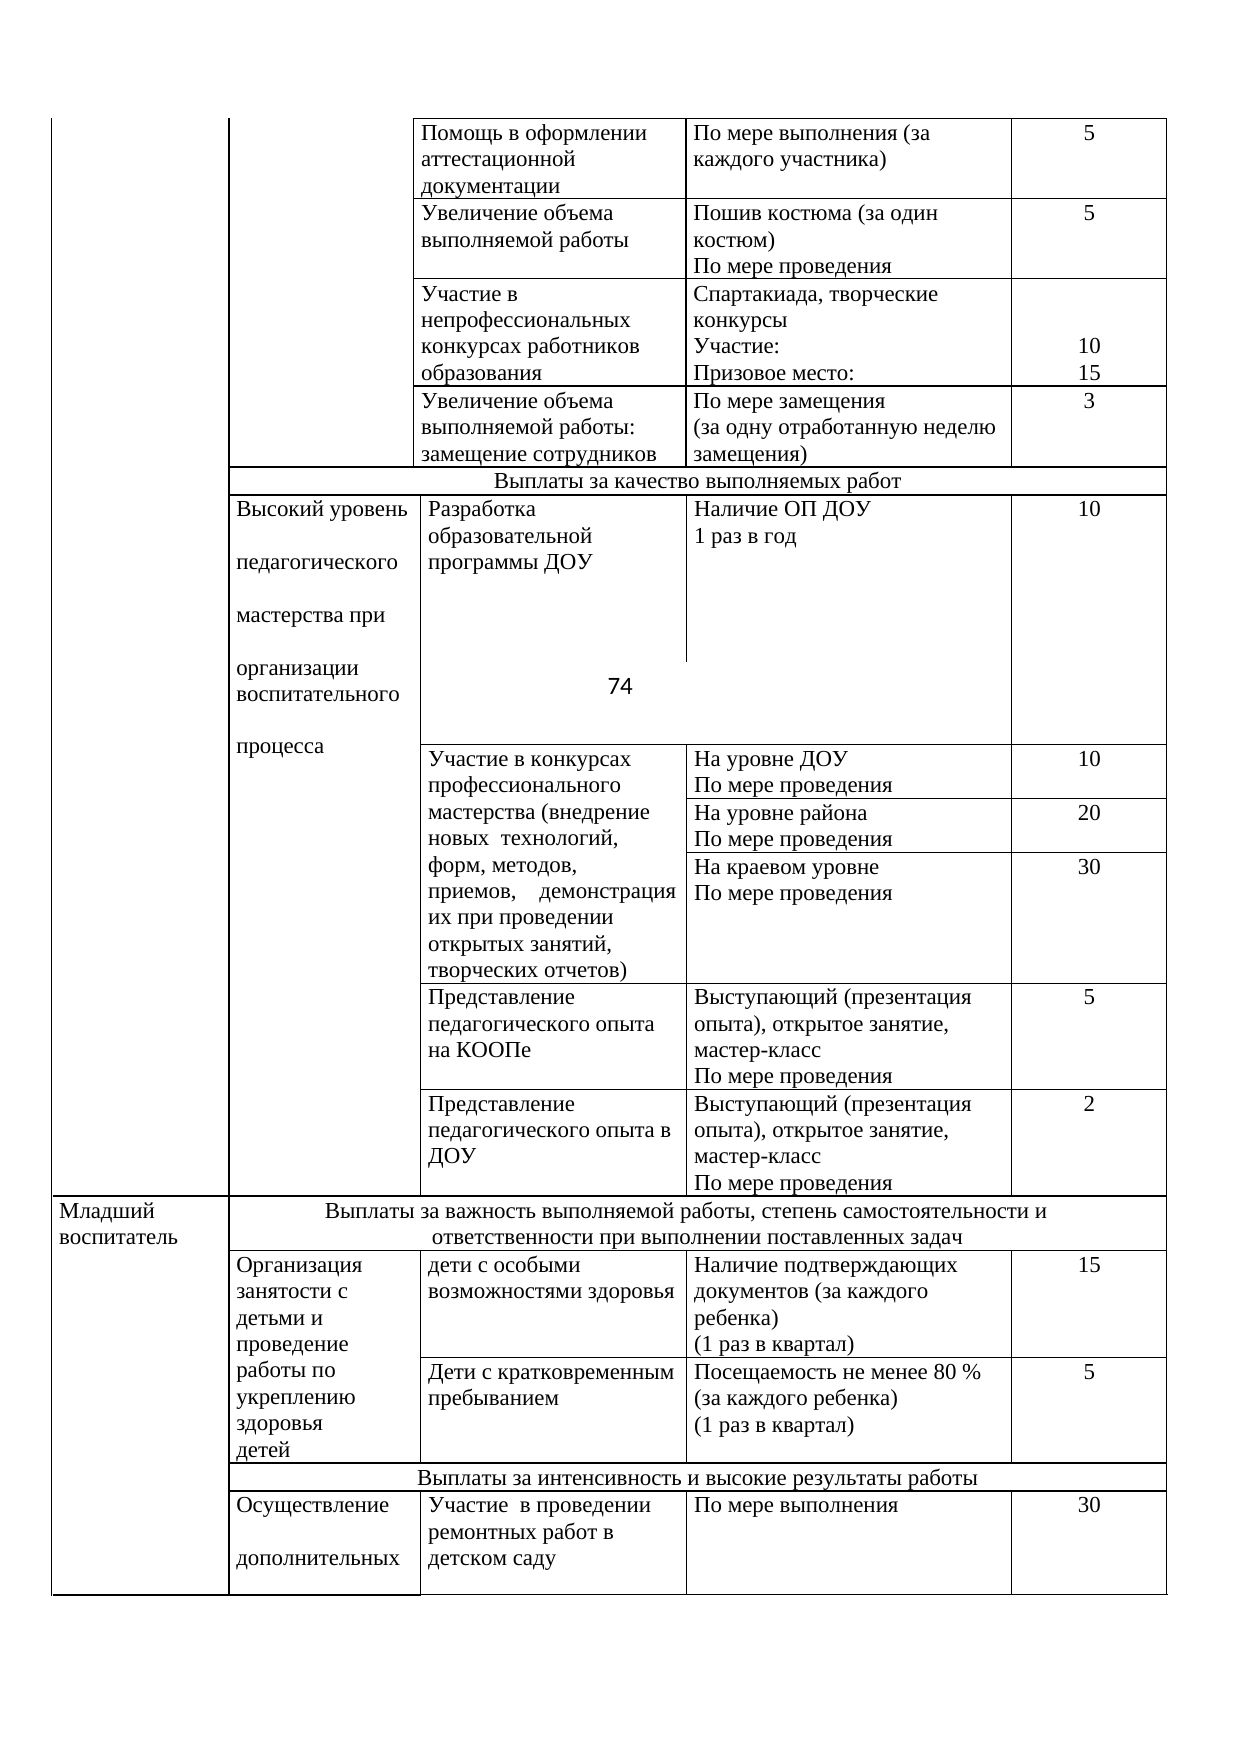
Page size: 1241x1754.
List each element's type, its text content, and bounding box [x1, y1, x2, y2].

table_cell Увеличение объема выполняемой работы: замещение сотрудников [414, 387, 685, 466]
table_cell Представление педагогического опыта на КООПе [421, 984, 686, 1089]
table_cell 10 [1012, 745, 1166, 798]
table_cell Помощь в оформлении аттестационной документации [414, 119, 685, 198]
table_cell 10 [1012, 496, 1166, 744]
table_cell Младший воспитатель [52, 1196, 228, 1594]
table_cell На уровне района По мере проведения [687, 799, 1011, 852]
table_cell На уровне ДОУ По мере проведения [687, 745, 1011, 798]
table_cell По мере замещения (за одну отработанную неделю замещения) [687, 387, 1011, 466]
table_cell Участие в непрофессиональных конкурсах работников образования [414, 279, 685, 385]
table_cell Организация занятости с детьми и проведение работы по укреплению здоровья детей [230, 1251, 420, 1462]
table_cell Выплаты за качество выполняемых работ [230, 468, 1166, 494]
table_cell По мере выполнения [687, 1492, 1011, 1594]
table_cell 20 [1012, 799, 1166, 852]
table_cell Представление педагогического опыта в ДОУ [421, 1090, 686, 1195]
table_cell 5 [1012, 199, 1166, 278]
table_cell Наличие ОП ДОУ 1 раз в год [687, 496, 1011, 744]
table_cell Высокий уровень педагогического мастерства при организации воспитательного процесса [230, 496, 420, 1195]
table_cell Разработка образовательной программы ДОУ [421, 496, 686, 744]
table_cell дети с особыми возможностями здоровья [421, 1251, 686, 1357]
table_cell Выплаты за важность выполняемой работы, степень самостоятельности и ответственности при выполнении поставленных задач [230, 1197, 1166, 1249]
table_cell 10 15 [1012, 279, 1166, 385]
table_cell 5 [1012, 984, 1166, 1089]
table_cell 15 [1012, 1251, 1166, 1357]
table_cell Дети с кратковременным пребыванием [421, 1358, 686, 1462]
table_cell Выступающий (презентация опыта), открытое занятие, мастер-класс По мере проведения [687, 1090, 1011, 1195]
table_cell Участие в проведении ремонтных работ в детском саду [421, 1492, 686, 1594]
table_cell Выступающий (презентация опыта), открытое занятие, мастер-класс По мере проведения [687, 984, 1011, 1089]
table_cell На краевом уровне По мере проведения [687, 853, 1011, 982]
table_cell Участие в конкурсах профессионального мастерства (внедрение новых технологий, форм, методов, приемов, демонстрация их при проведении открытых занятий, творческих отчетов) [421, 745, 686, 982]
table_cell 30 [1012, 853, 1166, 982]
table_cell 3 [1012, 387, 1166, 466]
table_cell Увеличение объема выполняемой работы [414, 199, 685, 278]
table_cell 2 [1012, 1090, 1166, 1195]
table_cell 5 [1012, 119, 1166, 198]
table_cell По мере выполнения (за каждого участника) [687, 119, 1011, 198]
table_cell Спартакиада, творческие конкурсы Участие: Призовое место: [687, 279, 1011, 385]
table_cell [230, 1492, 420, 1594]
table_cell Выплаты за интенсивность и высокие результаты работы [230, 1464, 1166, 1490]
table_cell 5 [1012, 1358, 1166, 1462]
table_cell Наличие подтверждающих документов (за каждого ребенка) (1 раз в квартал) [687, 1251, 1011, 1357]
table_cell 30 [1012, 1492, 1166, 1594]
table_cell Посещаемость не менее 80 % (за каждого ребенка) (1 раз в квартал) [687, 1358, 1011, 1462]
table_cell Пошив костюма (за один костюм) По мере проведения [687, 199, 1011, 278]
